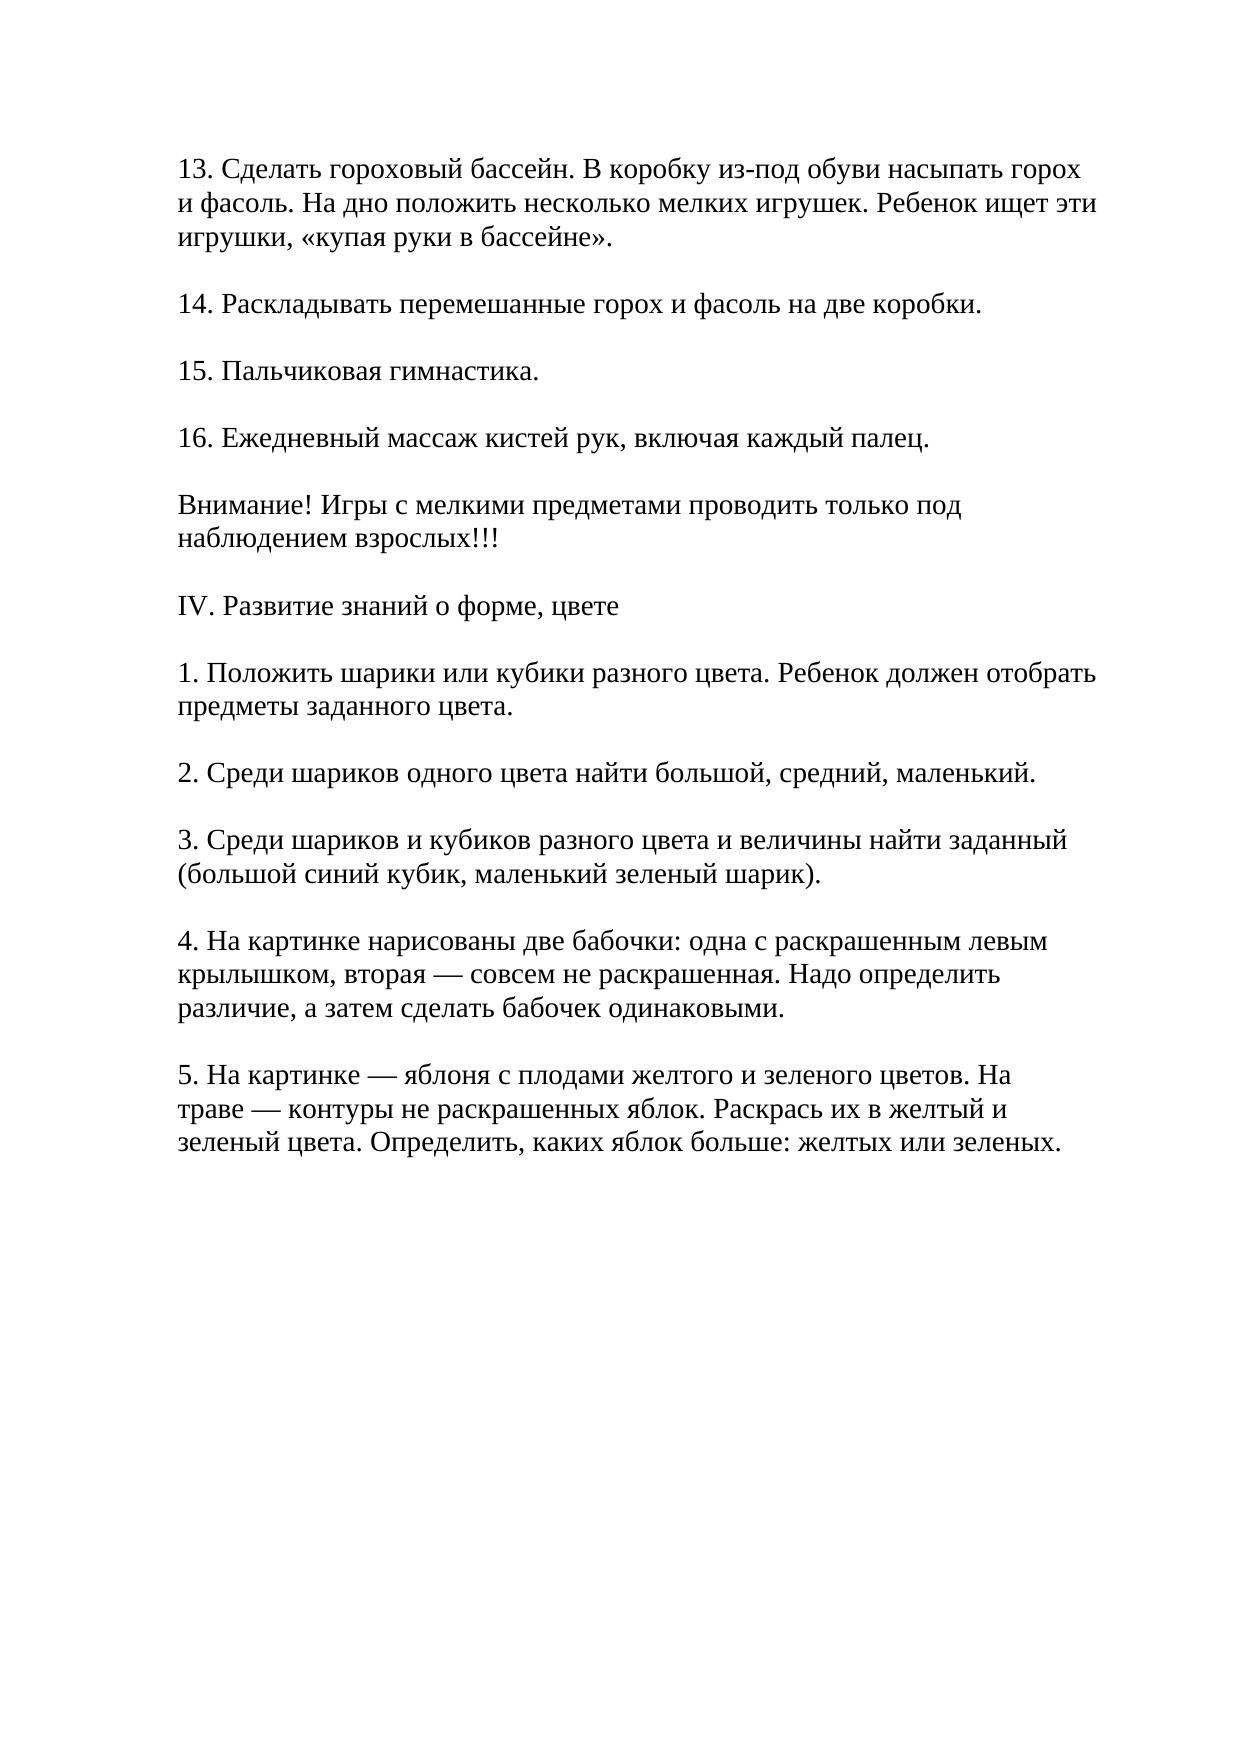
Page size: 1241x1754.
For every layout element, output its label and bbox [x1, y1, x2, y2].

table_header [177, 118, 1103, 1158]
